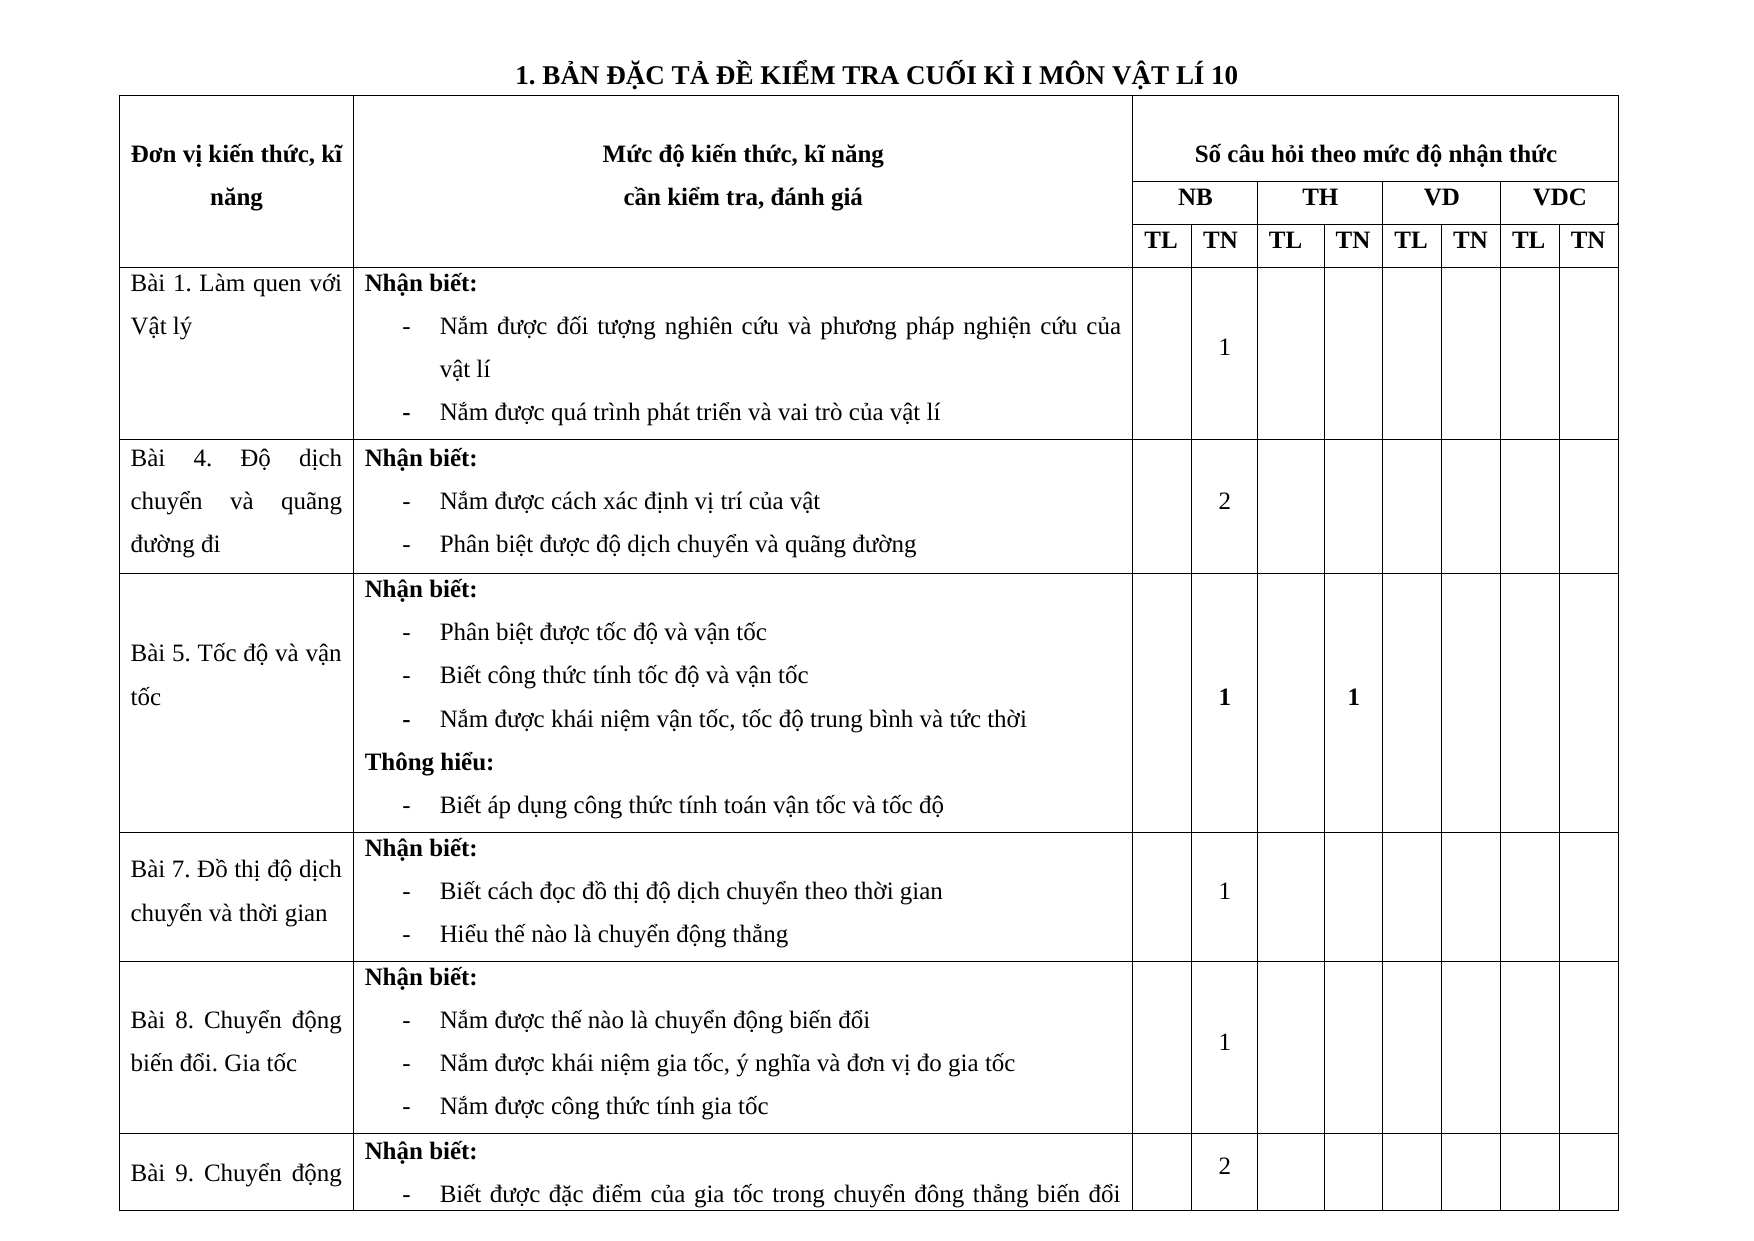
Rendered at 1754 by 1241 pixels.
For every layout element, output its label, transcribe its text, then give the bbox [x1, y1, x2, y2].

table_cell [1325, 962, 1382, 1133]
table_cell TN [1442, 225, 1500, 267]
table_cell [1560, 268, 1618, 439]
table_cell [1325, 1134, 1382, 1209]
table_header Đơn vị kiến thức, kĩ năng [120, 96, 353, 267]
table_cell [354, 1134, 1132, 1209]
table_cell Nhận biết: Biết cách đọc đồ thị độ dịch chuyển theo thời gian Hiểu thế nào là chuyển động thẳng [354, 833, 1132, 961]
table_cell TH [1258, 182, 1382, 224]
table_cell [1501, 1134, 1559, 1209]
table_cell [1442, 440, 1500, 573]
table_cell TL [1383, 225, 1441, 267]
table_cell Bài 4. Độ dịch chuyển và quãng đường đi [120, 440, 353, 573]
table_cell TL [1258, 225, 1324, 267]
table_cell TN [1192, 225, 1257, 267]
table_cell [1560, 440, 1618, 573]
table_cell [1133, 962, 1191, 1133]
table_cell [1560, 833, 1618, 961]
table_header Số câu hỏi theo mức độ nhận thức [1133, 96, 1618, 181]
table_cell [1133, 268, 1191, 439]
table_cell VDC [1501, 182, 1618, 224]
table_cell [1258, 1134, 1324, 1209]
table_cell Bài 8. Chuyển động biến đổi. Gia tốc [120, 962, 353, 1133]
table_cell NB [1133, 182, 1257, 224]
table_cell [1442, 268, 1500, 439]
table_cell [1325, 440, 1382, 573]
table_cell Nhận biết: Nắm được đối tượng nghiên cứu và phương pháp nghiện cứu của vật lí Nắm được quá trình phát triển và vai trò của vật lí [354, 268, 1132, 439]
table_cell 1 [1192, 574, 1257, 832]
text 1. BẢN ĐẶC TẢ ĐỀ KIỂM TRA CUỐI KÌ I MÔN VẬT LÍ 10 [118, 59, 1636, 90]
table_cell [1560, 962, 1618, 1133]
table_cell [1383, 440, 1441, 573]
table_cell [1442, 574, 1500, 832]
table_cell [120, 1134, 353, 1209]
table_cell 1 [1192, 962, 1257, 1133]
table_cell Bài 7. Đồ thị độ dịch chuyển và thời gian [120, 833, 353, 961]
table_cell 2 [1192, 1134, 1257, 1209]
table_cell [1501, 962, 1559, 1133]
table_cell Nhận biết: Nắm được thế nào là chuyển động biến đổi Nắm được khái niệm gia tốc, ý nghĩa và đơn vị đo gia tốc Nắm được công thức tính gia tốc [354, 962, 1132, 1133]
table_cell [1442, 1134, 1500, 1209]
table_cell TN [1325, 225, 1382, 267]
table_cell 2 [1192, 440, 1257, 573]
table_header Mức độ kiến thức, kĩ năng cần kiểm tra, đánh giá [354, 96, 1132, 267]
table_cell [1325, 833, 1382, 961]
table_cell Nhận biết: Nắm được cách xác định vị trí của vật Phân biệt được độ dịch chuyển và quãng đường [354, 440, 1132, 573]
table_cell 1 [1192, 268, 1257, 439]
table_cell [1133, 1134, 1191, 1209]
table_cell Bài 5. Tốc độ và vận tốc [120, 574, 353, 832]
table_cell [1501, 833, 1559, 961]
table_cell TL [1133, 225, 1191, 267]
table_cell [1501, 574, 1559, 832]
table_cell TL [1501, 225, 1559, 267]
table_cell [1383, 574, 1441, 832]
table_cell VD [1383, 182, 1500, 224]
table_cell [1501, 440, 1559, 573]
table_cell 1 [1192, 833, 1257, 961]
table_cell TN [1560, 225, 1618, 267]
table_cell [1258, 962, 1324, 1133]
table_cell [1133, 833, 1191, 961]
table_cell [1258, 574, 1324, 832]
table_cell [1442, 962, 1500, 1133]
table_cell [1383, 962, 1441, 1133]
table_cell [1133, 440, 1191, 573]
table_cell [1442, 833, 1500, 961]
table_cell [1133, 574, 1191, 832]
table_cell [1560, 1134, 1618, 1209]
table_cell [1501, 268, 1559, 439]
table_cell [1258, 833, 1324, 961]
table_cell Bài 1. Làm quen với Vật lý [120, 268, 353, 439]
table_cell 1 [1325, 574, 1382, 832]
table_cell [1383, 1134, 1441, 1209]
table_cell [1258, 268, 1324, 439]
table_cell [1325, 268, 1382, 439]
table_cell [1560, 574, 1618, 832]
table_cell [1258, 440, 1324, 573]
table_cell [1383, 268, 1441, 439]
table_cell [1383, 833, 1441, 961]
table_cell Nhận biết: Phân biệt được tốc độ và vận tốc Biết công thức tính tốc độ và vận tốc Nắm được khái niệm vận tốc, tốc độ trung bình và tức thời Thông hiểu: Biết áp dụng công thức tính toán vận tốc và tốc độ [354, 574, 1132, 832]
